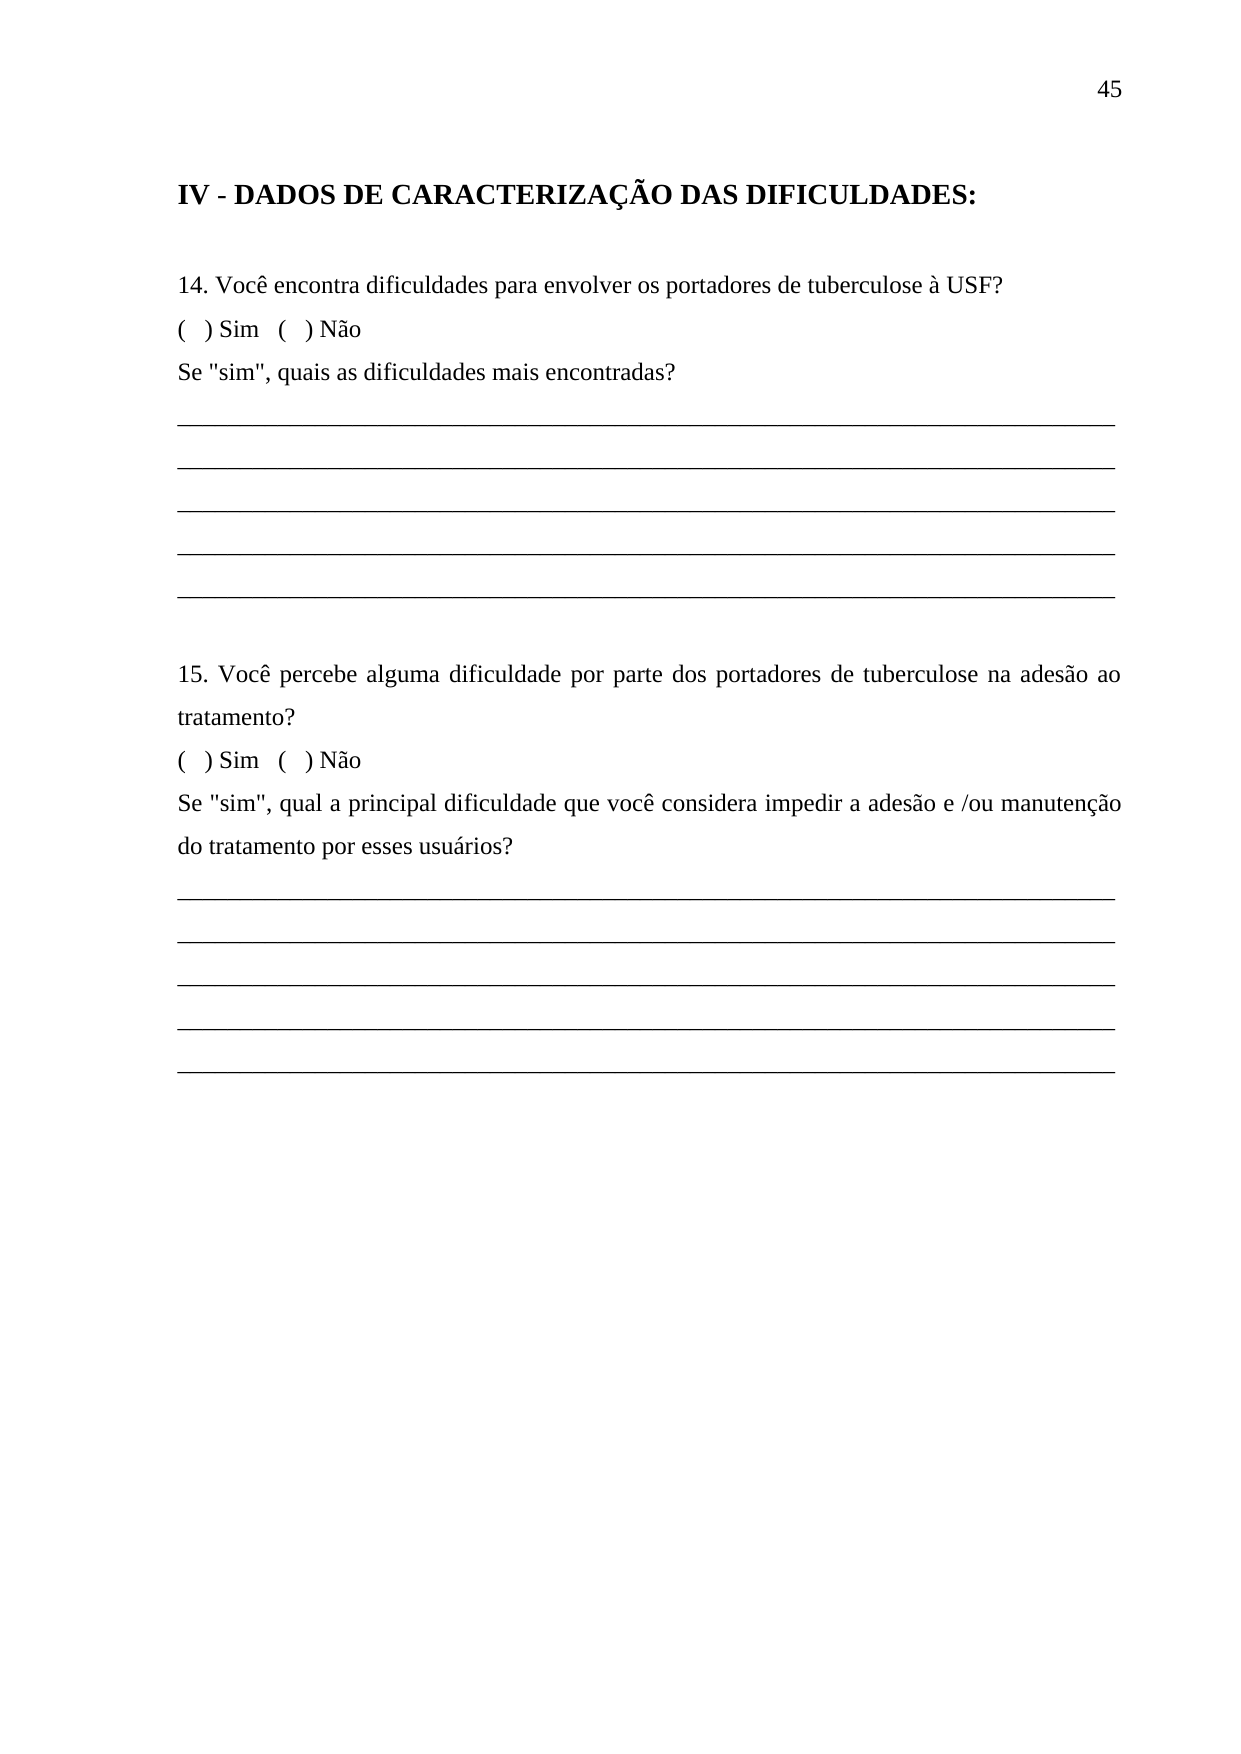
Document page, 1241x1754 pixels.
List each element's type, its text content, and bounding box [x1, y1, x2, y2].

text 14. Você encontra dificuldades para envolver os portadores de tuberculose à USF? [177, 271, 1122, 299]
text IV - DADOS DE CARACTERIZAÇÃO DAS DIFICULDADES: [177, 177, 1122, 211]
text 15. Você percebe alguma dificuldade por parte dos portadores de tuberculose na adesão ao tratamento? [177, 659, 1122, 731]
text _______________________________________________________________________________________________________________________________________________________________________________________________________________________________________________________________________________________________________________________________________________________________________________________ [177, 874, 1122, 1076]
text Se "sim", quais as dificuldades mais encontradas? [177, 357, 1122, 386]
text Se "sim", qual a principal dificuldade que você considera impedir a adesão e /ou manutenção do tratamento por esses usuários? [177, 788, 1122, 860]
text _______________________________________________________________________________________________________________________________________________________________________________________________________________________________________________________________________________________________________________________________________________________________________________________ [177, 400, 1122, 601]
text ( ) Sim ( ) Não [177, 745, 1122, 774]
text ( ) Sim ( ) Não [177, 314, 1122, 342]
